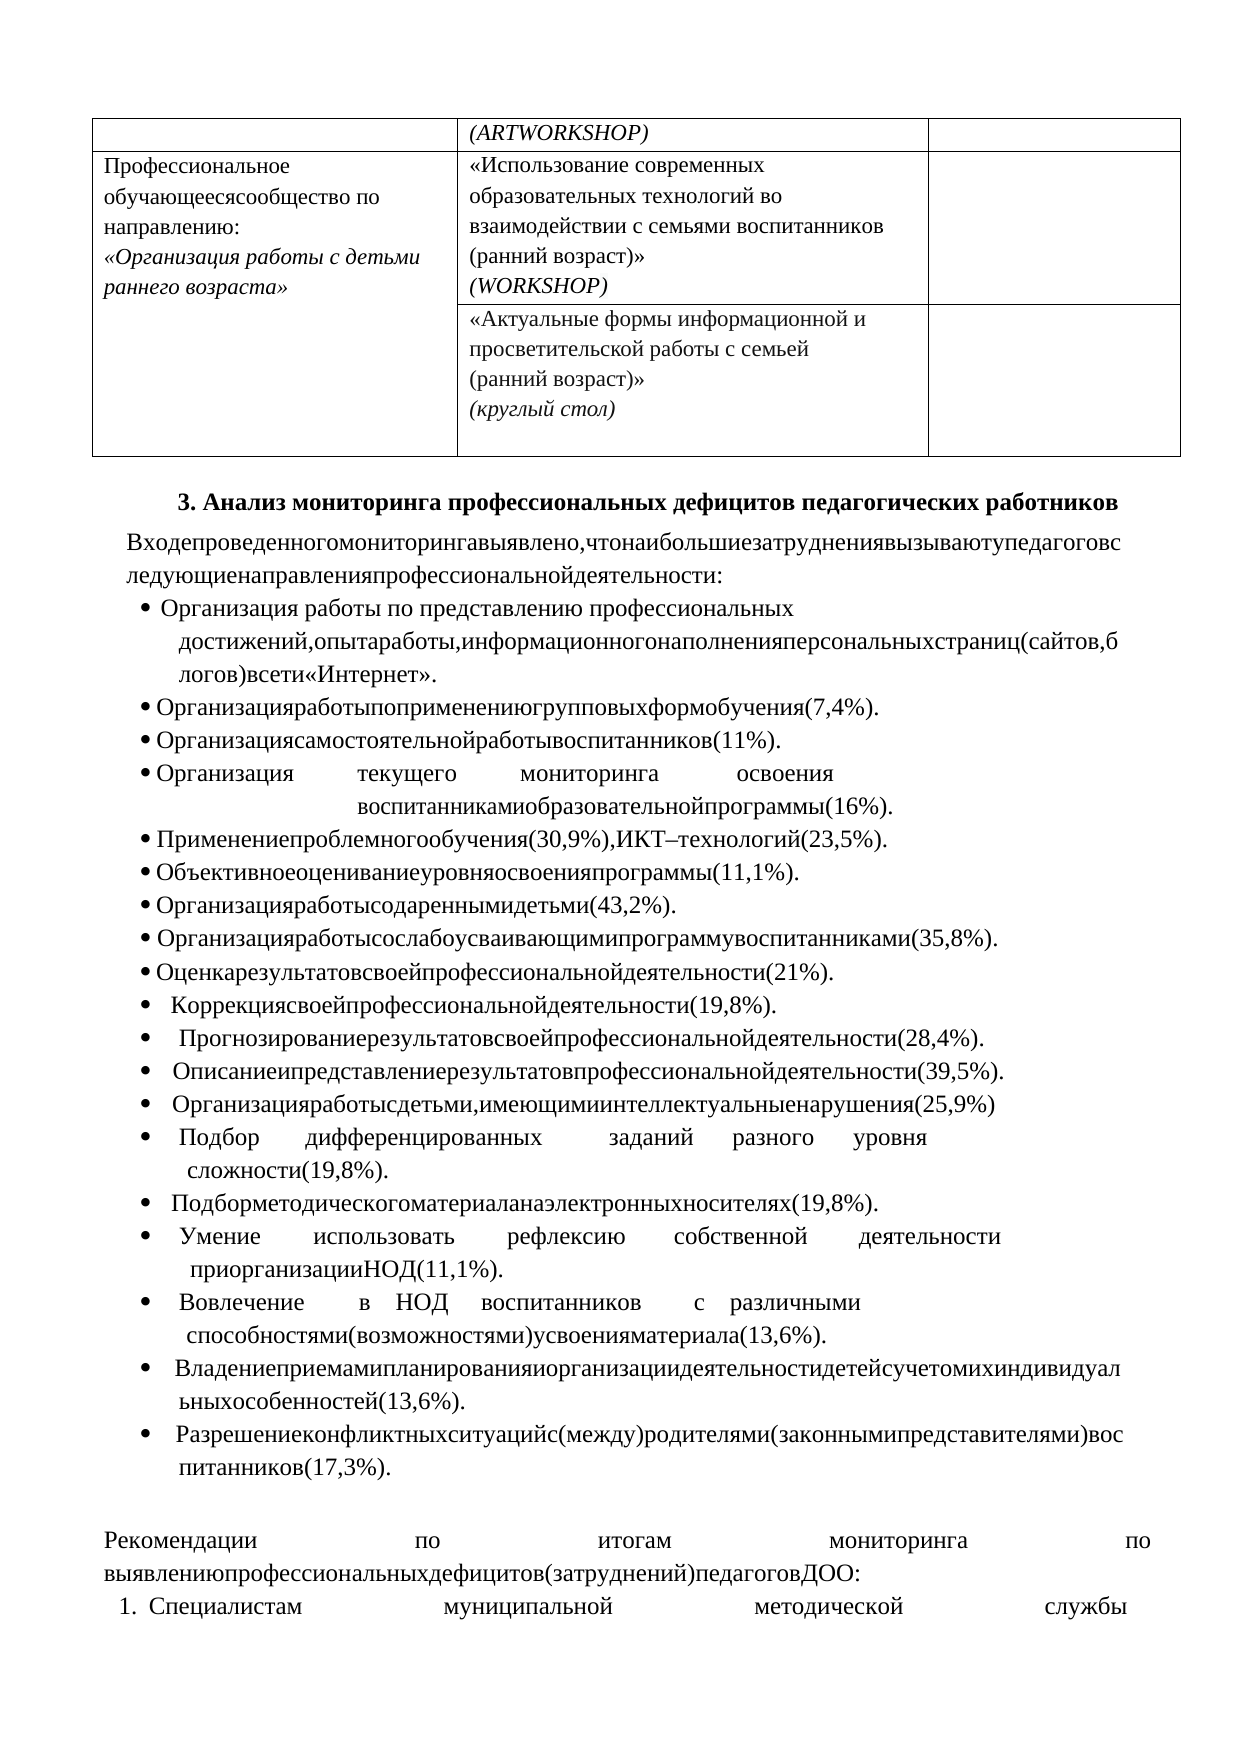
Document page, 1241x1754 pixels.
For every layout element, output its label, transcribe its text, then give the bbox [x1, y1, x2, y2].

list Организацияработысодареннымидетьми(43,2%). [141, 891, 1152, 919]
list Описаниеипредставлениерезультатовпрофессиональнойдеятельности(39,5%). [141, 1056, 1126, 1085]
list Объективноеоцениваниеуровняосвоенияпрограммы(11,1%). [141, 857, 1152, 886]
list Организациясамостоятельнойработывоспитанников(11%). [141, 725, 1126, 754]
table_cell [929, 152, 1180, 304]
list Подборметодическогоматериаланаэлектронныхносителях(19,8%). [141, 1188, 1152, 1217]
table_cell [458, 119, 928, 151]
list Оценкарезультатовсвоейпрофессиональнойдеятельности(21%). [141, 957, 1152, 985]
table_cell Профессиональное обучающеесясообщество по направлению: «Организация работы с детьми раннего возраста» [93, 152, 457, 456]
text Входепроведенногомониторингавыявлено,чтонаибольшиезатруднениявызываютупедагоговследующиенаправленияпрофессиональнойдеятельности: [126, 527, 1127, 589]
text 3. Анализ мониторинга профессиональных дефицитов педагогических работников [103, 487, 1152, 516]
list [103, 1591, 1128, 1620]
list Организацияработысдетьми,имеющимиинтеллектуальныенарушения(25,9%) [141, 1089, 1126, 1118]
table_cell «Актуальные формы информационной и просветительской работы с семьей (ранний возраст)» (круглый стол) [458, 305, 928, 456]
list Владениеприемамипланированияиорганизациидеятельностидетейсучетомихиндивидуальныхособенностей(13,6%). [141, 1353, 1126, 1415]
list Прогнозированиерезультатовсвоейпрофессиональнойдеятельности(28,4%). [141, 1023, 1126, 1052]
table_cell [929, 119, 1180, 151]
list Вовлечение в НОД воспитанников с различными способностями(возможностями)усвоенияматериала(13,6%). [141, 1287, 1126, 1349]
list Разрешениеконфликтныхситуацийс(между)родителями(законнымипредставителями)воспитанников(17,3%). [141, 1419, 1126, 1481]
table_cell [929, 305, 1180, 456]
list Организация работы по представлению профессиональных достижений,опытаработы,информационногонаполненияперсональныхстраниц(сайтов,блогов)всети«Интернет». [141, 593, 1126, 688]
list Применениепроблемногообучения(30,9%),ИКТ–технологий(23,5%). [141, 824, 1152, 853]
text Рекомендации по итогам мониторинга по выявлениюпрофессиональныхдефицитов(затруднений)педагоговДОО: [103, 1525, 1152, 1587]
list Организацияработыпоприменениюгрупповыхформобучения(7,4%). [141, 692, 1152, 721]
table_cell «Использование современных образовательных технологий во взаимодействии с семьями воспитанников (ранний возраст)» (WORKSHOP) [458, 152, 928, 304]
list Организацияработысослабоусваивающимипрограммувоспитанниками(35,8%). [141, 923, 1126, 952]
list Умение использовать рефлексию собственной деятельности приорганизацииНОД(11,1%). [141, 1221, 1128, 1283]
list Организация текущего мониторинга освоения воспитанникамиобразовательнойпрограммы(16%). [141, 758, 1126, 820]
list Коррекциясвоейпрофессиональнойдеятельности(19,8%). [141, 990, 1152, 1019]
list Подбор дифференцированных заданий разного уровня сложности(19,8%). [141, 1122, 1126, 1184]
